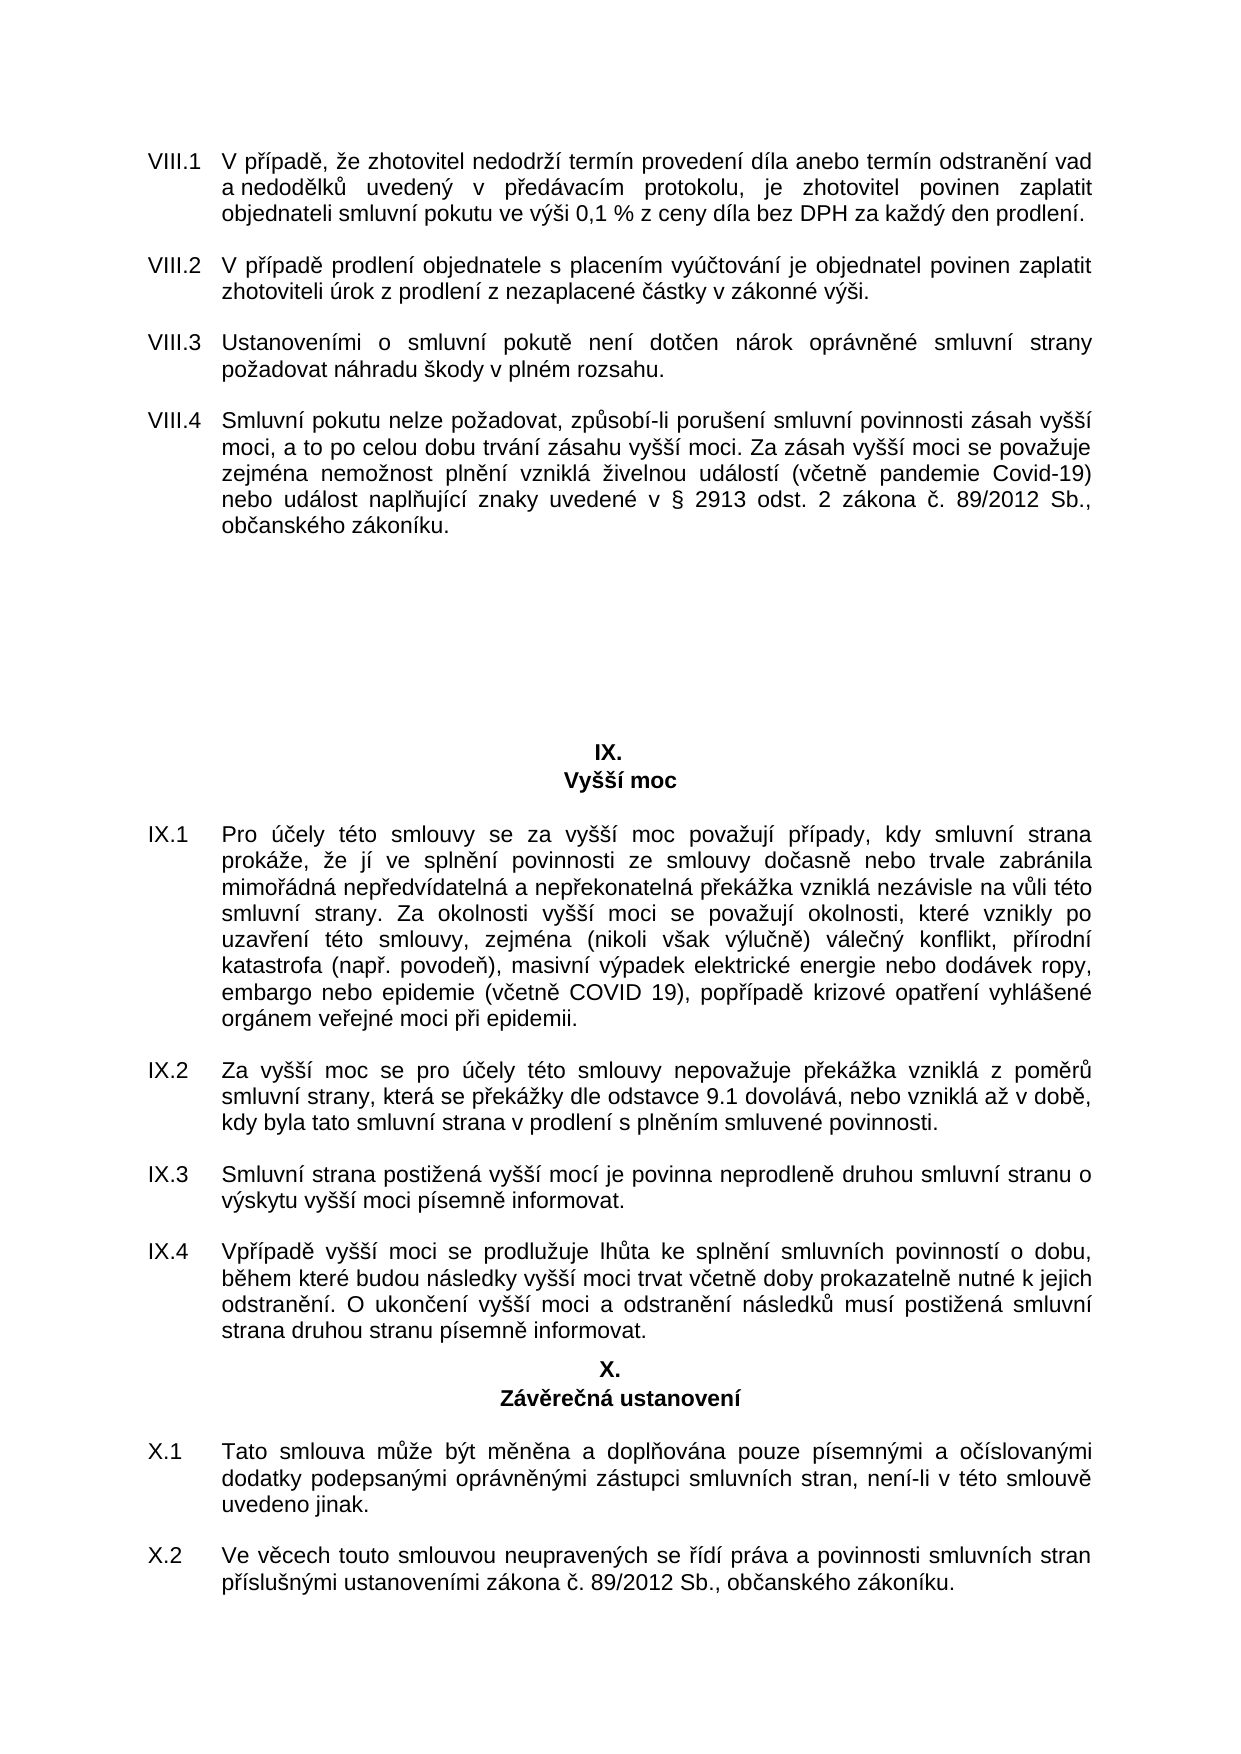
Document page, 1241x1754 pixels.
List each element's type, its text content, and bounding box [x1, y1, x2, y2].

subtitle Vpřípadě vyšší moci se prodlužuje lhůta ke splnění smluvních povinností o dobu, během které budou následky vyšší moci trvat včetně doby prokazatelně nutné k jejich odstranění. O ukončení vyšší moci a odstranění následků musí postižená smluvní strana druhou stranu písemně informovat. [148, 1238, 1093, 1344]
subtitle V případě prodlení objednatele s placením vyúčtování je objednatel povinen zaplatit zhotoviteli úrok z prodlení z nezaplacené částky v zákonné výši. [148, 252, 1093, 304]
subtitle Vyšší moc [148, 767, 1093, 794]
subtitle Ve věcech touto smlouvou neupravených se řídí práva a povinnosti smluvních stran příslušnými ustanoveními zákona č. 89/2012 Sb., občanského zákoníku. [148, 1542, 1093, 1595]
subtitle Smluvní pokutu nelze požadovat, způsobí-li porušení smluvní povinnosti zásah vyšší moci, a to po celou dobu trvání zásahu vyšší moci. Za zásah vyšší moci se považuje zejména nemožnost plnění vzniklá živelnou událostí (včetně pandemie Covid-19) nebo událost naplňující znaky uvedené v § 2913 odst. 2 zákona č. 89/2012 Sb., občanského zákoníku. [148, 407, 1093, 539]
subtitle Závěrečná ustanovení [148, 1356, 1093, 1411]
subtitle Za vyšší moc se pro účely této smlouvy nepovažuje překážka vzniklá z poměrů smluvní strany, která se překážky dle odstavce 9.1 dovolává, nebo vzniklá až v době, kdy byla tato smluvní strana v prodlení s plněním smluvené povinnosti. [148, 1057, 1093, 1136]
subtitle V případě, že zhotovitel nedodrží termín provedení díla anebo termín odstranění vad a nedodělků uvedený v předávacím protokolu, je zhotovitel povinen zaplatit objednateli smluvní pokutu ve výši 0,1 % z ceny díla bez DPH za každý den prodlení. [148, 148, 1093, 227]
subtitle Tato smlouva může být měněna a doplňována pouze písemnými a očíslovanými dodatky podepsanými oprávněnými zástupci smluvních stran, není-li v této smlouvě uvedeno jinak. [148, 1438, 1093, 1517]
subtitle Pro účely této smlouvy se za vyšší moc považují případy, kdy smluvní strana prokáže, že jí ve splnění povinnosti ze smlouvy dočasně nebo trvale zabránila mimořádná nepředvídatelná a nepřekonatelná překážka vzniklá nezávisle na vůli této smluvní strany. Za okolnosti vyšší moci se považují okolnosti, které vznikly po uzavření této smlouvy, zejména (nikoli však výlučně) válečný konflikt, přírodní katastrofa (např. povodeň), masivní výpadek elektrické energie nebo dodávek ropy, embargo nebo epidemie (včetně COVID 19), popřípadě krizové opatření vyhlášené orgánem veřejné moci při epidemii. [148, 821, 1093, 1032]
subtitle Smluvní strana postižená vyšší mocí je povinna neprodleně druhou smluvní stranu o výskytu vyšší moci písemně informovat. [148, 1161, 1093, 1213]
subtitle Ustanoveními o smluvní pokutě není dotčen nárok oprávněné smluvní strany požadovat náhradu škody v plném rozsahu. [148, 329, 1093, 382]
